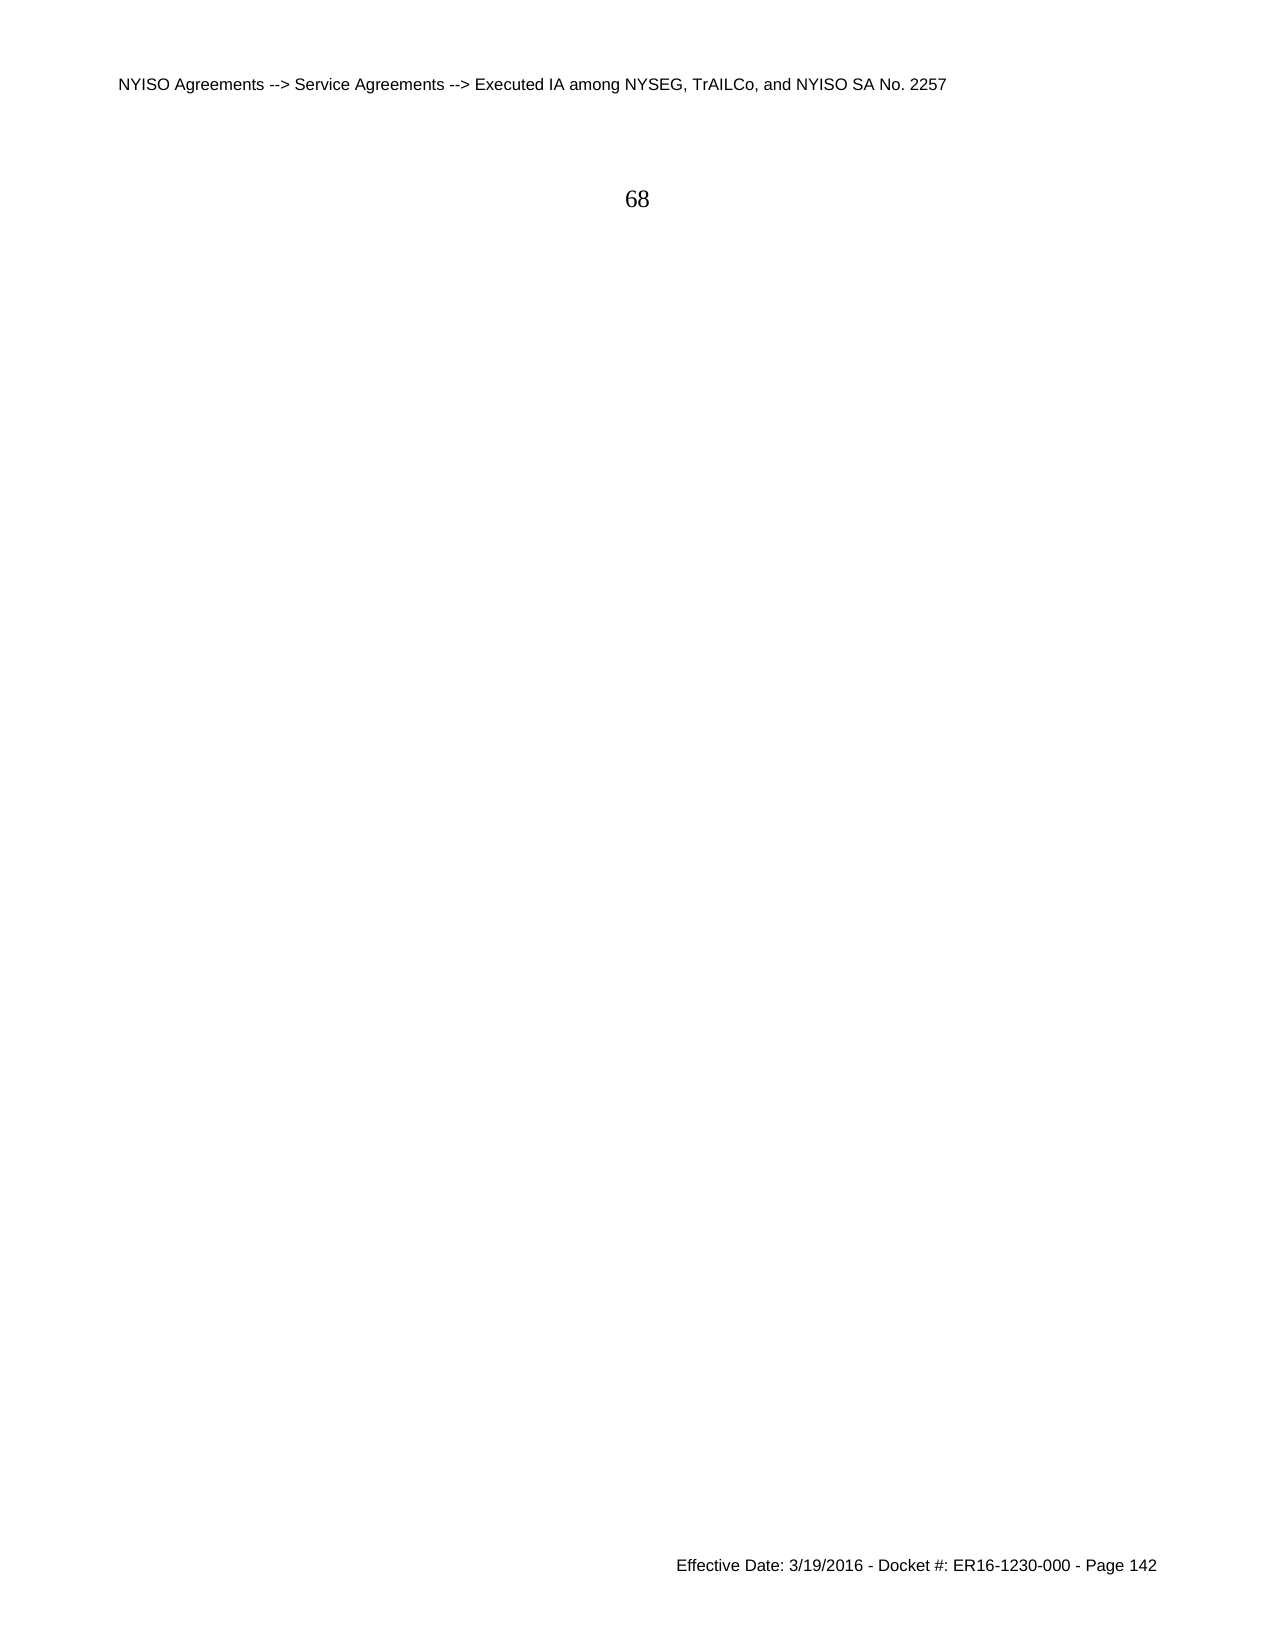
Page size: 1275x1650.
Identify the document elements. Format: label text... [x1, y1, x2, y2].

text 68 [625, 184, 1275, 213]
